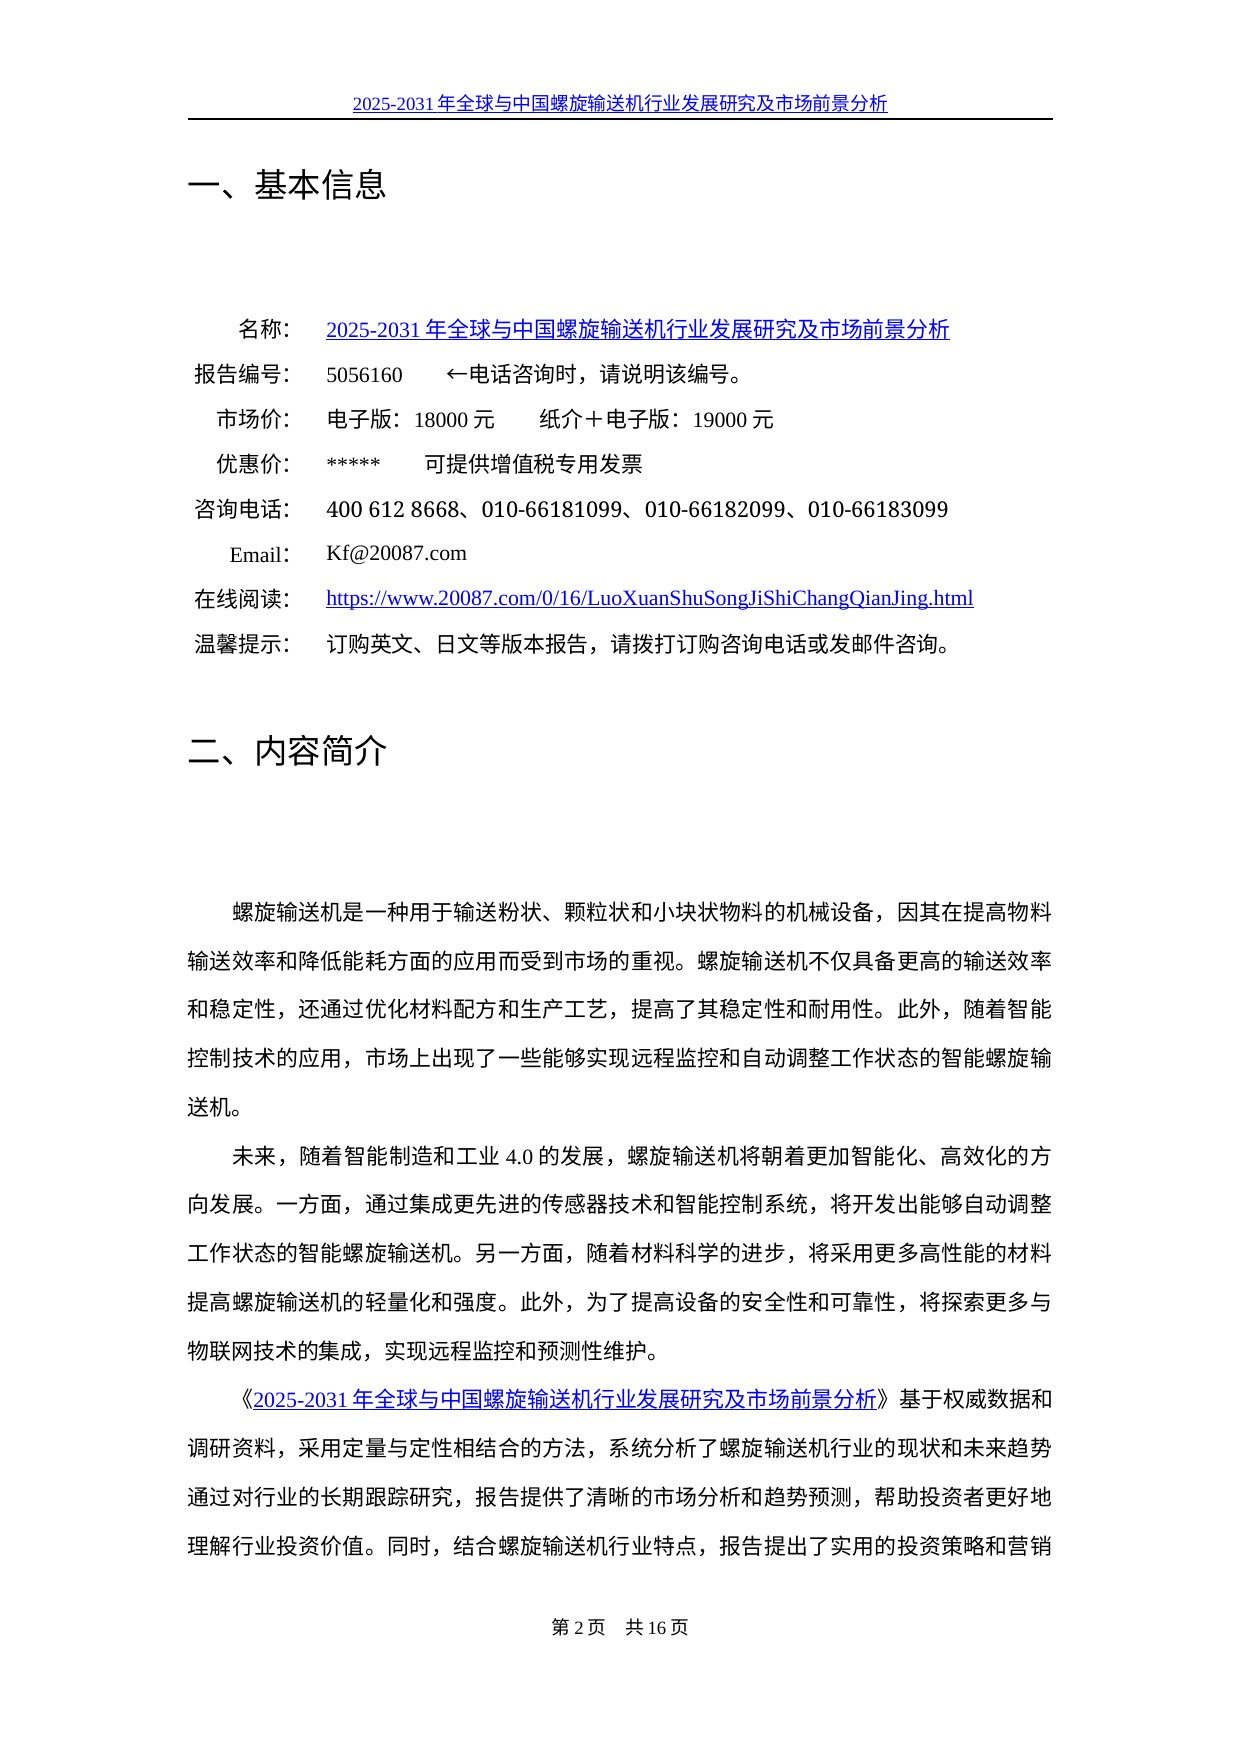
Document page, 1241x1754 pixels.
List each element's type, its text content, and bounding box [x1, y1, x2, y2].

table_cell 400 612 8668、010-66181099、010-66182099、010-66183099 [315, 492, 1073, 537]
table_cell 咨询电话： [167, 492, 315, 537]
table_cell 优惠价： [167, 447, 315, 492]
table_cell 电子版：18000 元 纸介＋电子版：19000 元 [315, 402, 1073, 447]
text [187, 894, 1053, 1561]
title 一、基本信息 [187, 150, 1053, 215]
table_cell 温馨提示： [167, 627, 315, 672]
table_cell 在线阅读： [167, 582, 315, 627]
table_cell Kf@20087.com [315, 537, 1073, 582]
table_cell [315, 582, 1073, 627]
table_cell Email： [167, 537, 315, 582]
table_cell ***** 可提供增值税专用发票 [315, 447, 1073, 492]
table_cell 订购英文、日文等版本报告，请拨打订购咨询电话或发邮件咨询。 [315, 627, 1073, 672]
title 二、内容简介 [187, 717, 1053, 782]
table_header 名称： [167, 312, 315, 357]
table_header 2025-2031年全球与中国螺旋输送机行业发展研究及市场前景分析 [315, 312, 1073, 357]
table_cell 报告编号： [167, 357, 315, 402]
table_cell 市场价： [167, 402, 315, 447]
table_cell 5056160 ←电话咨询时，请说明该编号。 [315, 357, 1073, 402]
